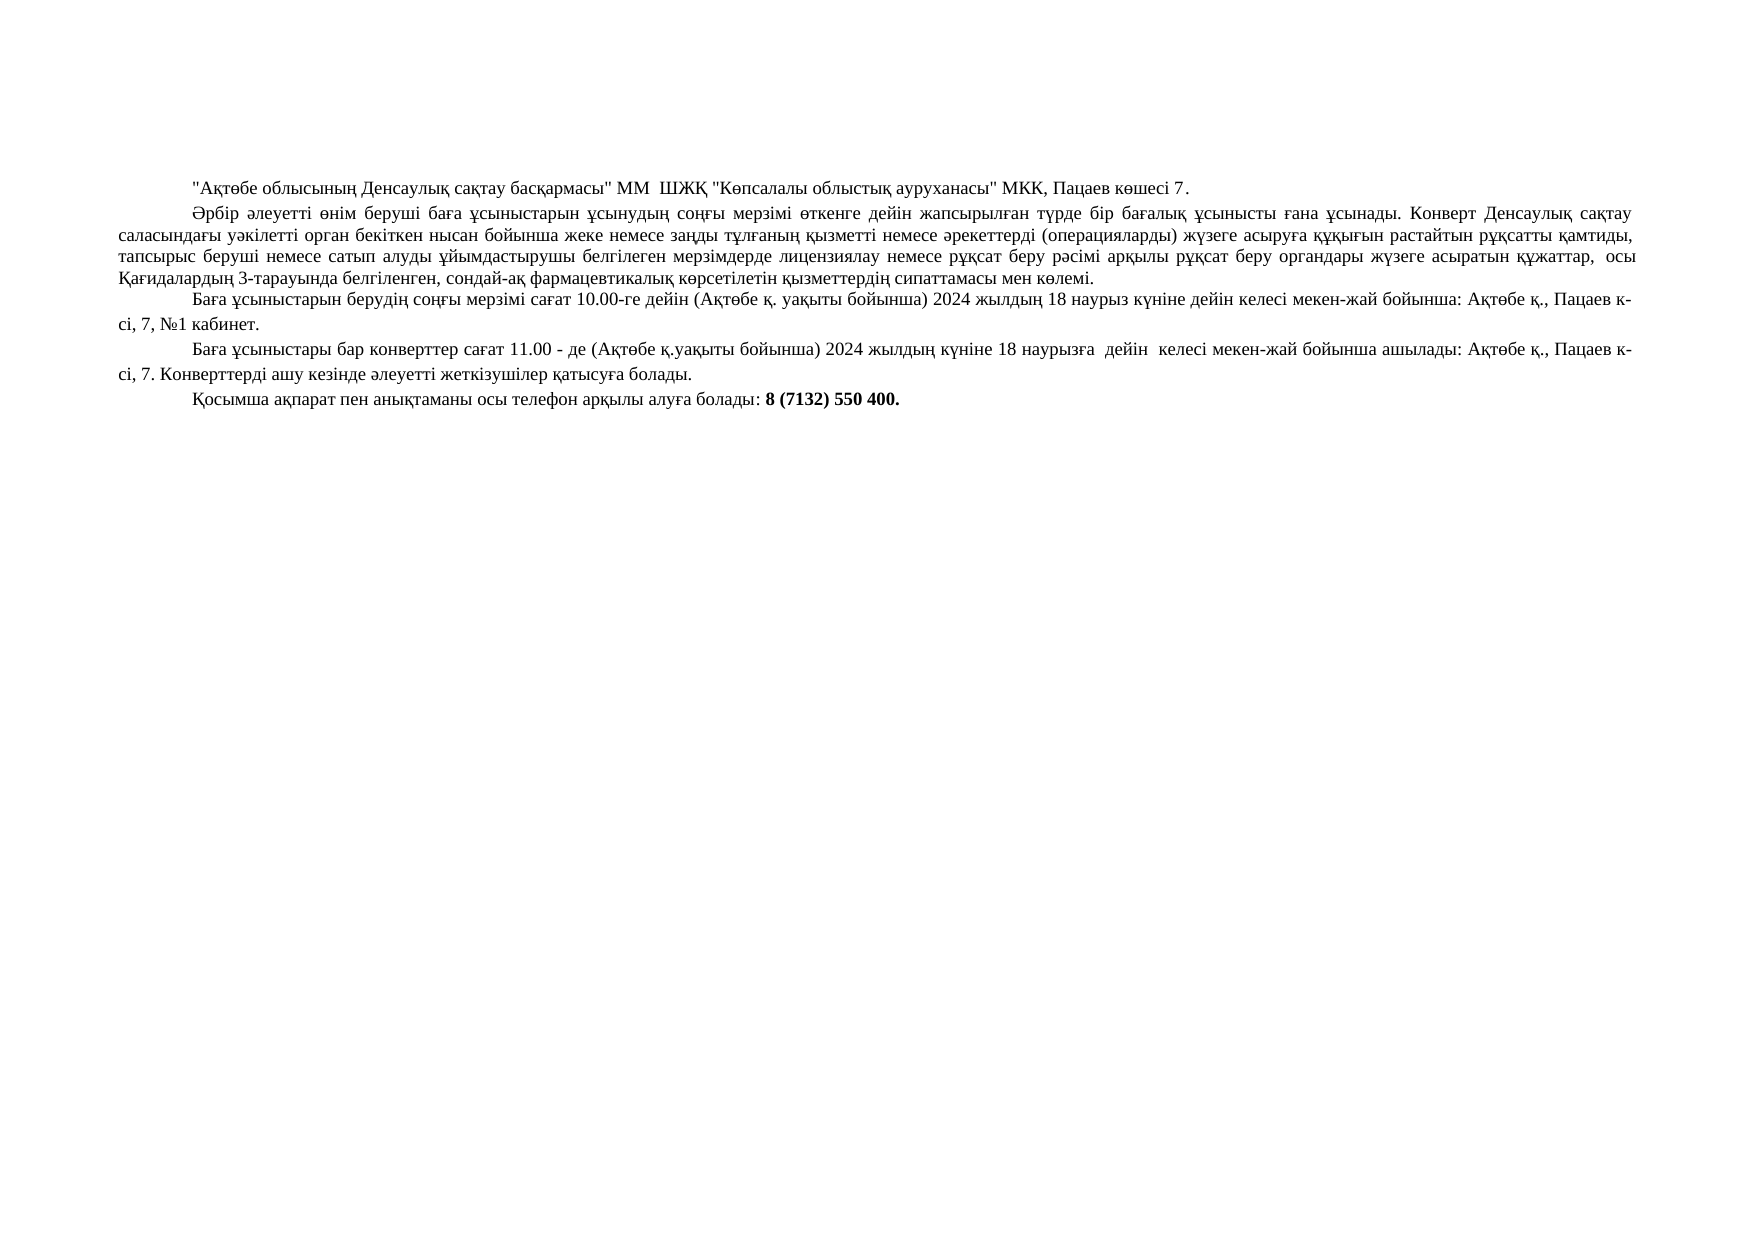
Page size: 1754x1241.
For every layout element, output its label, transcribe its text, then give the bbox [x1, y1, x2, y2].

text Қосымша ақпарат пен анықтаманы осы телефон арқылы алуға болады: 8 (7132) 550 400. [118, 387, 1636, 409]
text "Ақтөбе облысының Денсаулық сақтау басқармасы" ММ ШЖҚ "Көпсалалы облыстық ауруханасы" МКК, Пацаев көшесі 7. [118, 177, 1636, 199]
text Баға ұсыныстары бар конверттер сағат 11.00 - де (Ақтөбе қ.уақыты бойынша) 2024 жылдың күніне 18 наурызға дейін келесі мекен-жай бойынша ашылады: Ақтөбе қ., Пацаев к-сі, 7. Конверттерді ашу кезінде әлеуетті жеткізушілер қатысуға болады. [118, 338, 1636, 384]
text Әрбір әлеуетті өнім беруші баға ұсыныстарын ұсынудың соңғы мерзімі өткенге дейін жапсырылған түрде бір бағалық ұсынысты ғана ұсынады. Конверт Денсаулық сақтау саласындағы уәкілетті орган бекіткен нысан бойынша жеке немесе заңды тұлғаның қызметті немесе әрекеттерді (операцияларды) жүзеге асыруға құқығын растайтын рұқсатты қамтиды, тапсырыс беруші немесе сатып алуды ұйымдастырушы белгілеген мерзімдерде лицензиялау немесе рұқсат беру рәсімі арқылы рұқсат беру органдары жүзеге асыратын құжаттар, осы Қағидалардың 3-тарауында белгіленген, сондай-ақ фармацевтикалық көрсетілетін қызметтердің сипаттамасы мен көлемі. [118, 202, 1636, 288]
text Баға ұсыныстарын берудің соңғы мерзімі сағат 10.00-ге дейін (Ақтөбе қ. уақыты бойынша) 2024 жылдың 18 наурыз күніне дейін келесі мекен-жай бойынша: Ақтөбе қ., Пацаев к-сі, 7, №1 кабинет. [118, 288, 1636, 334]
